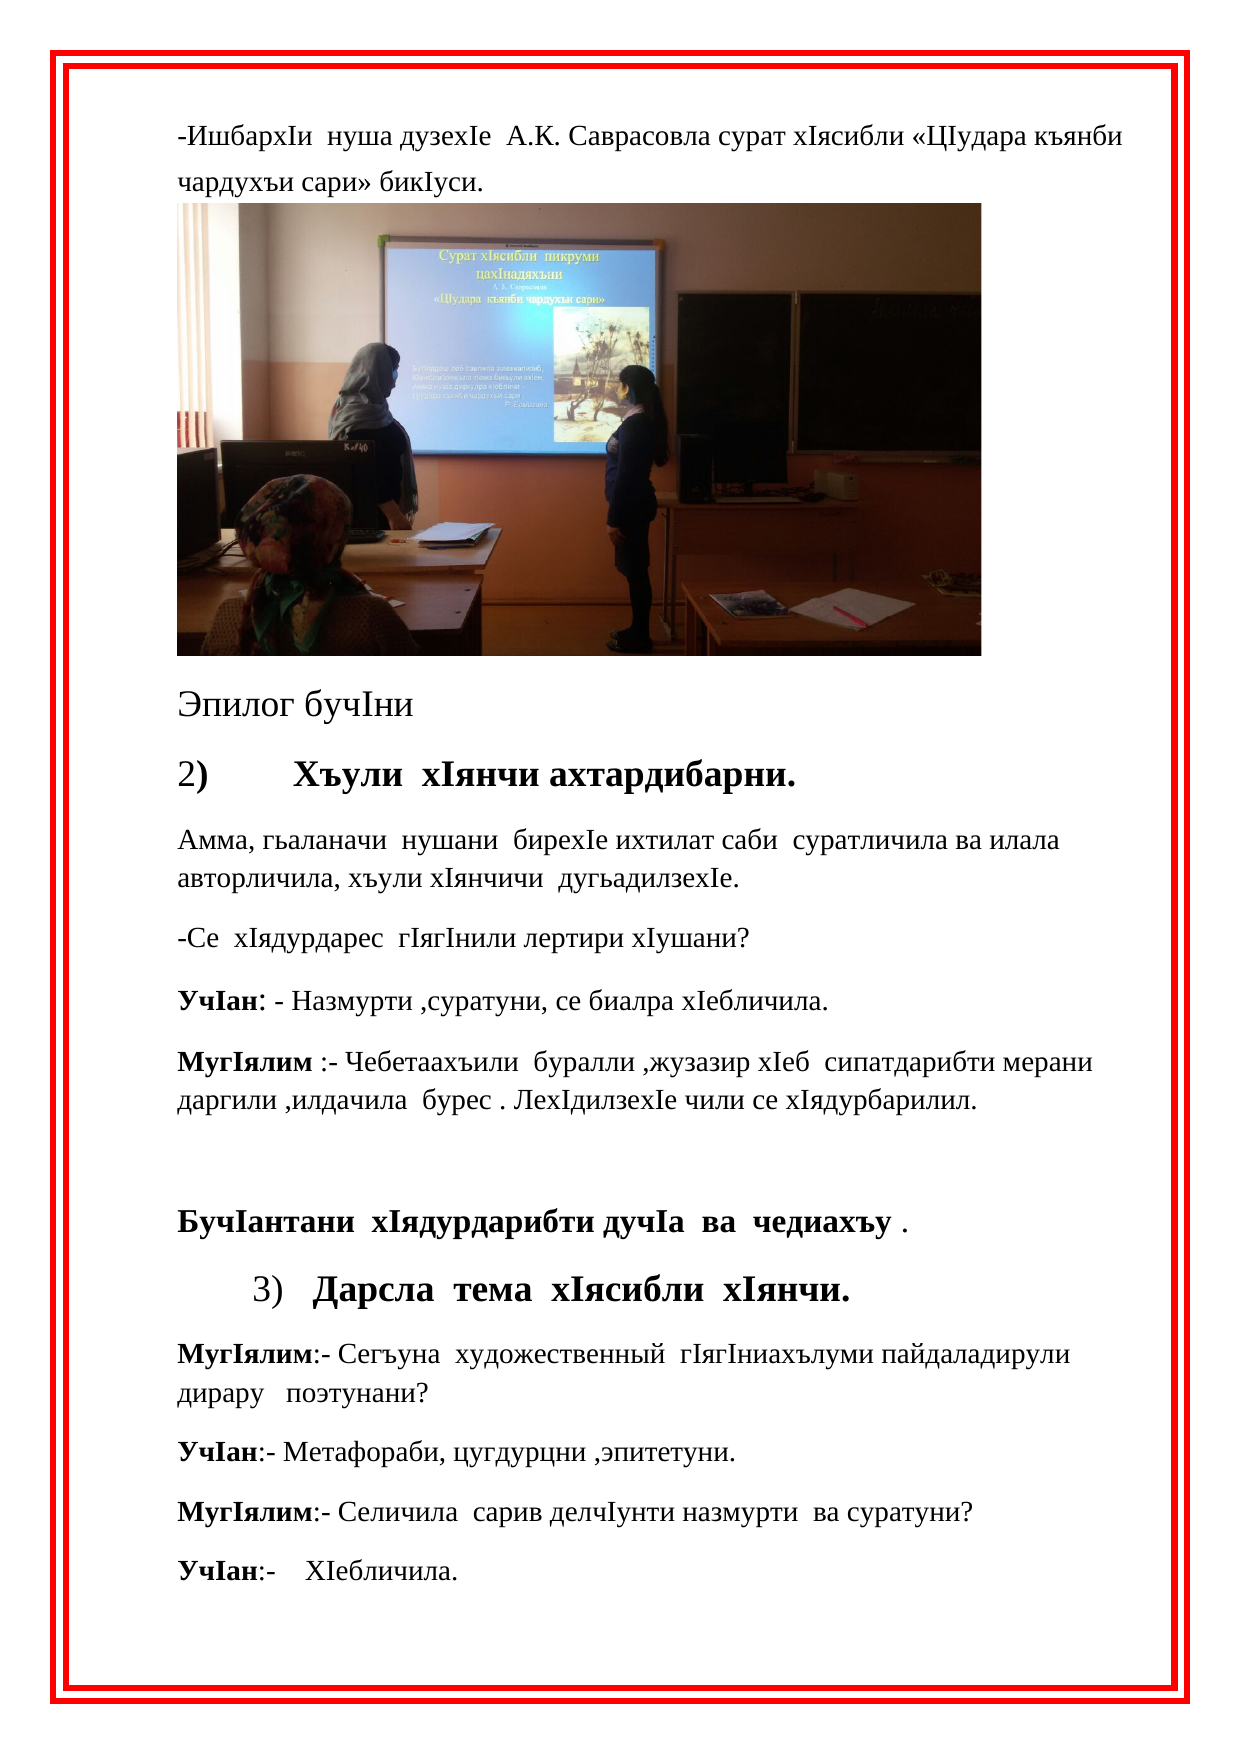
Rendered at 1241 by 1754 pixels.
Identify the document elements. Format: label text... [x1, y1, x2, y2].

text МугIялим:- Сегъуна художественный гIягIниахълуми пайдаладирули дирару поэтунани? [177, 1337, 1152, 1409]
text Эпилог бучIни [177, 681, 1152, 724]
list 3) Дарсла тема хIясибли хIянчи. [252, 1266, 1152, 1309]
text УчIан:- Метафораби, цугдурцни ,эпитетуни. [177, 1434, 1152, 1468]
text УчIан: - Назмурти ,суратуни, се биалра хIебличила. [177, 979, 1152, 1017]
text УчIан:- ХIебличила. [177, 1553, 1152, 1587]
text МугIялим :- Чебетаахъили буралли ,жузазир хIеб сипатдарибти мерани даргили ,илдачила бурес . ЛехIдилзехIе чили се хIядурбарилил. [177, 1044, 1152, 1116]
text МугIялим:- Селичила сарив делчIунти назмурти ва суратуни? [177, 1494, 1152, 1527]
text БучIантани хIядурдарибти дучIа ва чедиахъу . [177, 1201, 1152, 1239]
picture [177, 203, 982, 656]
text Амма, гьаланачи нушани бирехIе ихтилат саби суратличила ва илала авторличила, хъули хIянчичи дугьадилзехIе. [177, 822, 1152, 894]
text -Се хIядурдарес гIягIнили лертири хIушани? [177, 920, 1152, 953]
text 2) Хъули хIянчи ахтардибарни. [177, 751, 1152, 794]
